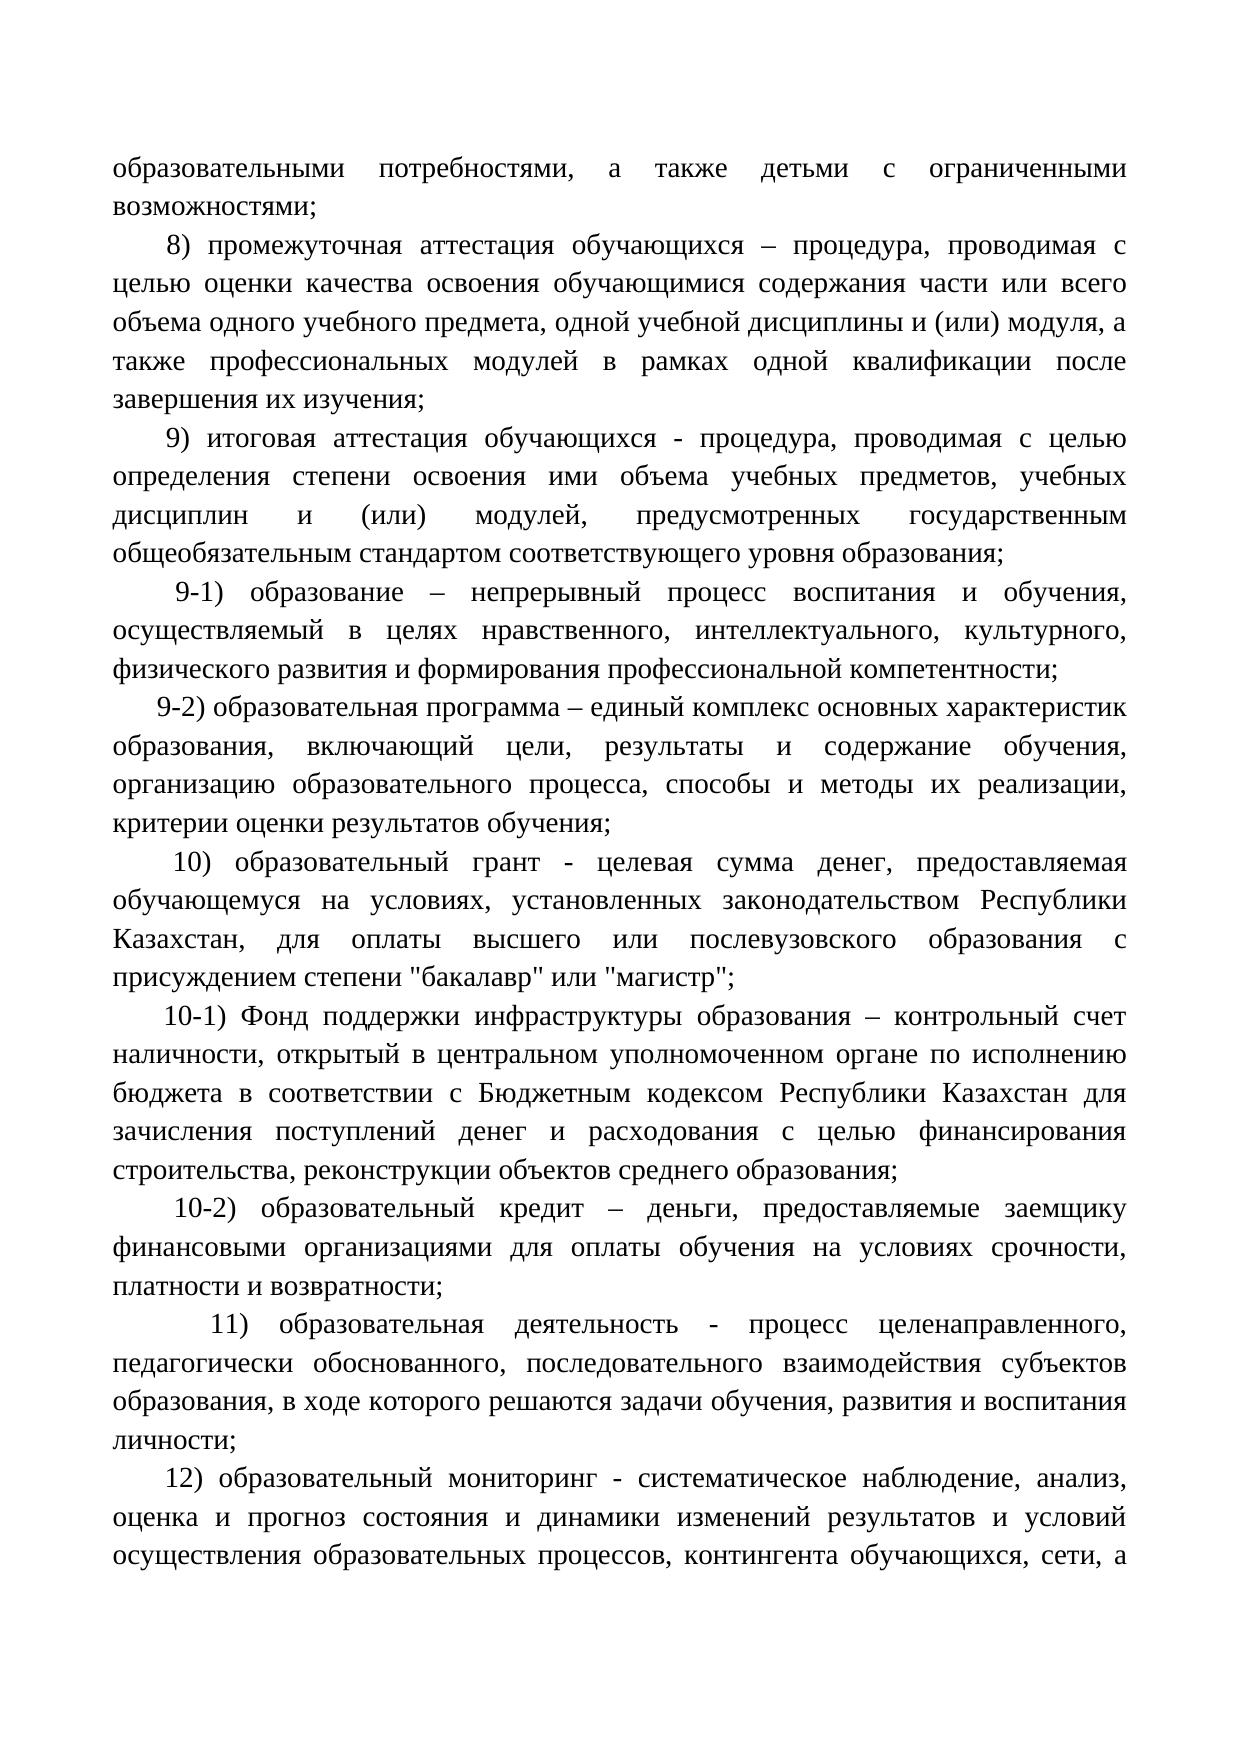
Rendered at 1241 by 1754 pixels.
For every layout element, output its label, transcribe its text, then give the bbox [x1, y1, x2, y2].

text 10-2) образовательный кредит – деньги, предоставляемые заемщику финансовыми организациями для оплаты обучения на условиях срочности, платности и возвратности; [112, 1191, 1128, 1301]
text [112, 150, 1128, 222]
text 9) итоговая аттестация обучающихся - процедура, проводимая с целью определения степени освоения ими объема учебных предметов, учебных дисциплин и (или) модулей, предусмотренных государственным общеобязательным стандартом соответствующего уровня образования; [112, 420, 1128, 569]
text 8) промежуточная аттестация обучающихся – процедура, проводимая с целью оценки качества освоения обучающимися содержания части или всего объема одного учебного предмета, одной учебной дисциплины и (или) модуля, а также профессиональных модулей в рамках одной квалификации после завершения их изучения; [112, 227, 1128, 415]
text 10-1) Фонд поддержки инфраструктуры образования – контрольный счет наличности, открытый в центральном уполномоченном органе по исполнению бюджета в соответствии с Бюджетным кодексом Республики Казахстан для зачисления поступлений денег и расходования с целью финансирования строительства, реконструкции объектов среднего образования; [112, 998, 1128, 1186]
text 9-2) образовательная программа – единый комплекс основных характеристик образования, включающий цели, результаты и содержание обучения, организацию образовательного процесса, способы и методы их реализации, критерии оценки результатов обучения; [112, 689, 1128, 839]
text 11) образовательная деятельность - процесс целенаправленного, педагогически обоснованного, последовательного взаимодействия субъектов образования, в ходе которого решаются задачи обучения, развития и воспитания личности; [112, 1306, 1128, 1455]
text 10) образовательный грант - целевая сумма денег, предоставляемая обучающемуся на условиях, установленных законодательством Республики Казахстан, для оплаты высшего или послевузовского образования с присуждением степени "бакалавр" или "магистр"; [112, 844, 1128, 993]
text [112, 1460, 1128, 1571]
text 9-1) образование – непрерывный процесс воспитания и обучения, осуществляемый в целях нравственного, интеллектуального, культурного, физического развития и формирования профессиональной компетентности; [112, 574, 1128, 684]
